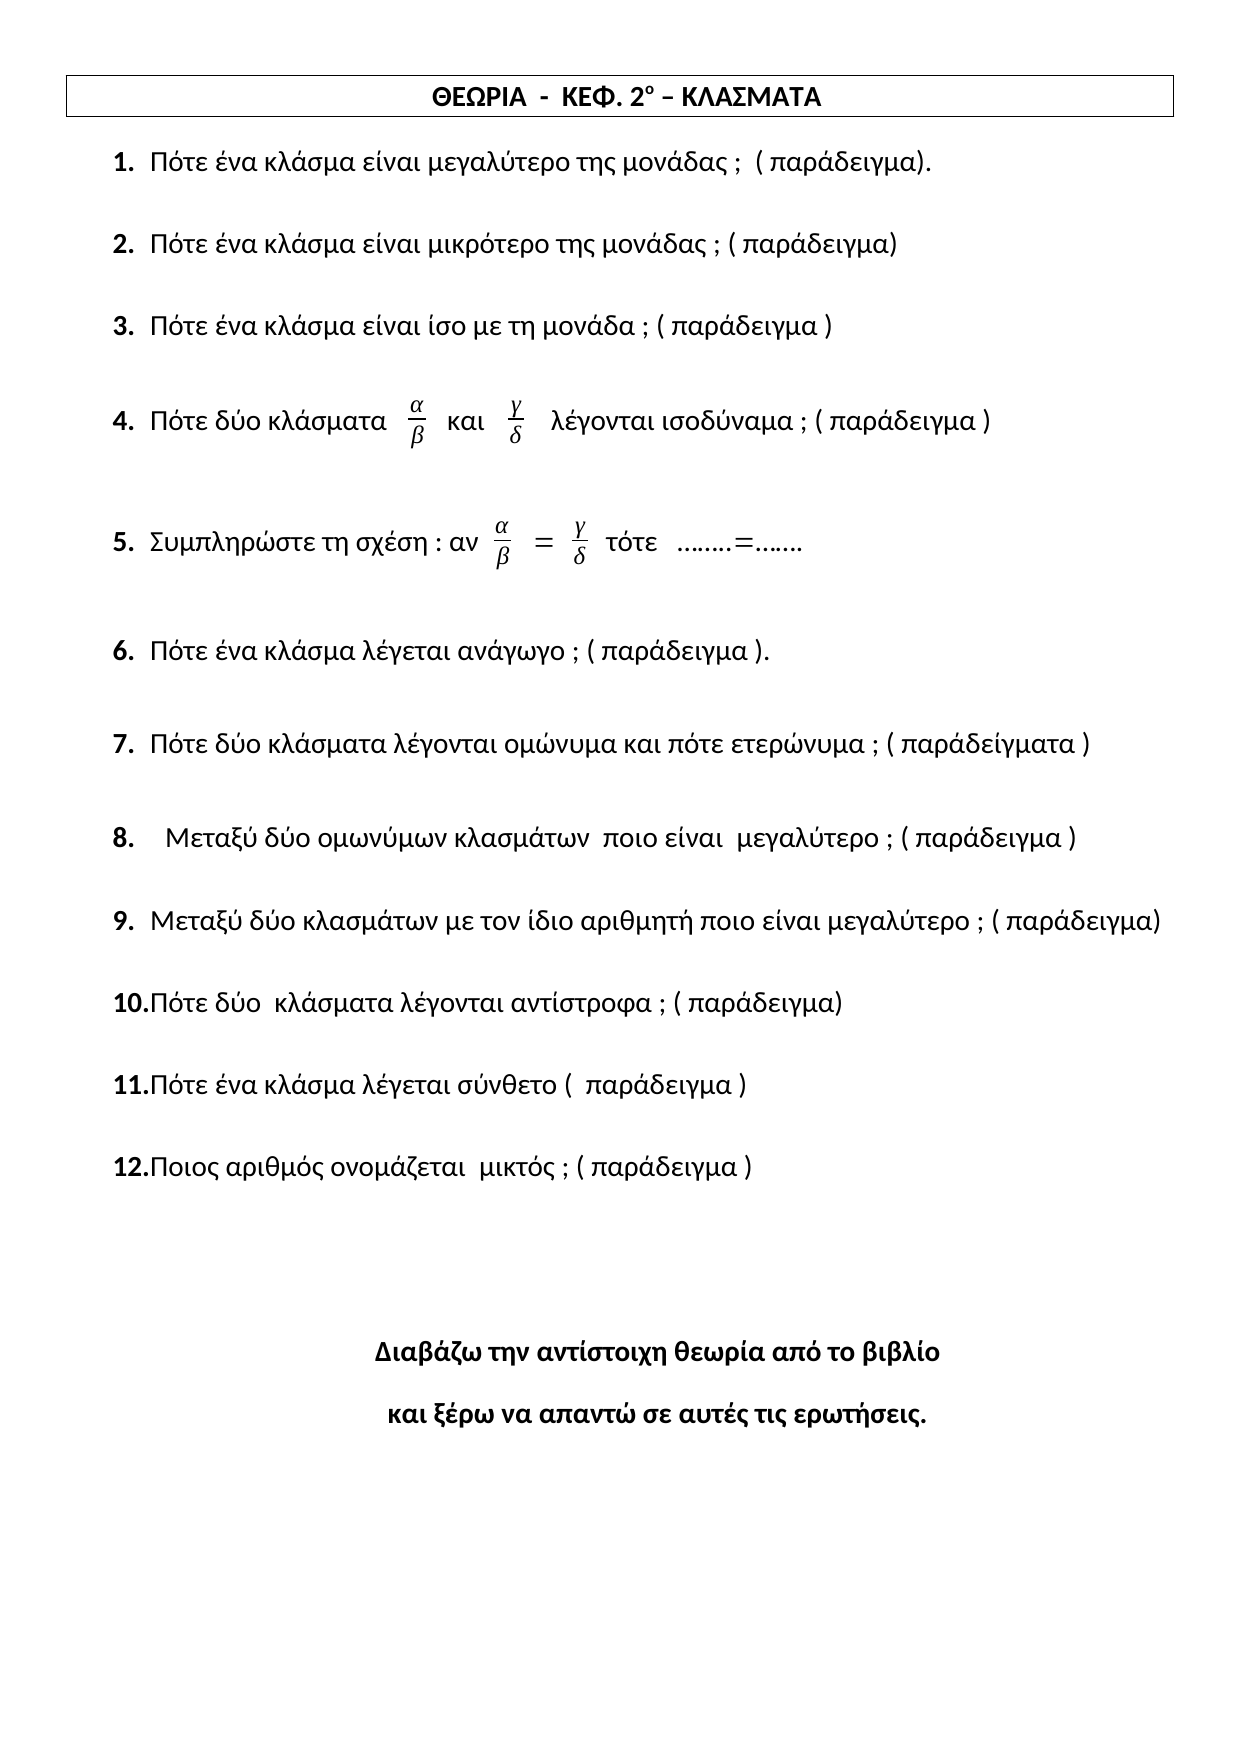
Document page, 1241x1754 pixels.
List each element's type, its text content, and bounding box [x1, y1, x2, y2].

text και ξέρω να απαντώ σε αυτές τις ερωτήσεις. [75, 1395, 1165, 1431]
list Πότε δύο κλάσματα λέγονται αντίστροφα ; ( παράδειγμα) [112, 984, 1165, 1020]
list Συμπληρώστε τη σχέση : αν τότε ……..……. [112, 510, 1165, 572]
list Πότε δύο κλάσματα και λέγονται ισοδύναμα ; ( παράδειγμα ) [112, 389, 1165, 451]
list Μεταξύ δύο ομωνύμων κλασμάτων ποιο είναι μεγαλύτερο ; ( παράδειγμα ) [112, 819, 1165, 855]
list Πότε ένα κλάσμα είναι μεγαλύτερο της μονάδας ; ( παράδειγμα). [112, 143, 1165, 179]
list Ποιος αριθμός ονομάζεται μικτός ; ( παράδειγμα ) [112, 1148, 1165, 1184]
text ΘΕΩΡΙΑ - ΚΕΦ. 2ο – ΚΛΑΣΜΑΤΑ [67, 76, 1173, 116]
text Διαβάζω την αντίστοιχη θεωρία από το βιβλίο [75, 1333, 1165, 1369]
list Πότε ένα κλάσμα είναι μικρότερο της μονάδας ; ( παράδειγμα) [112, 225, 1165, 261]
list Πότε ένα κλάσμα είναι ίσο με τη μονάδα ; ( παράδειγμα ) [112, 307, 1165, 342]
list Πότε δύο κλάσματα λέγονται ομώνυμα και πότε ετερώνυμα ; ( παράδείγματα ) [112, 725, 1165, 761]
list Μεταξύ δύο κλασμάτων με τον ίδιο αριθμητή ποιο είναι μεγαλύτερο ; ( παράδειγμα) [112, 902, 1165, 938]
list Πότε ένα κλάσμα λέγεται σύνθετο ( παράδειγμα ) [112, 1066, 1165, 1102]
list Πότε ένα κλάσμα λέγεται ανάγωγο ; ( παράδειγμα ). [112, 632, 1165, 667]
